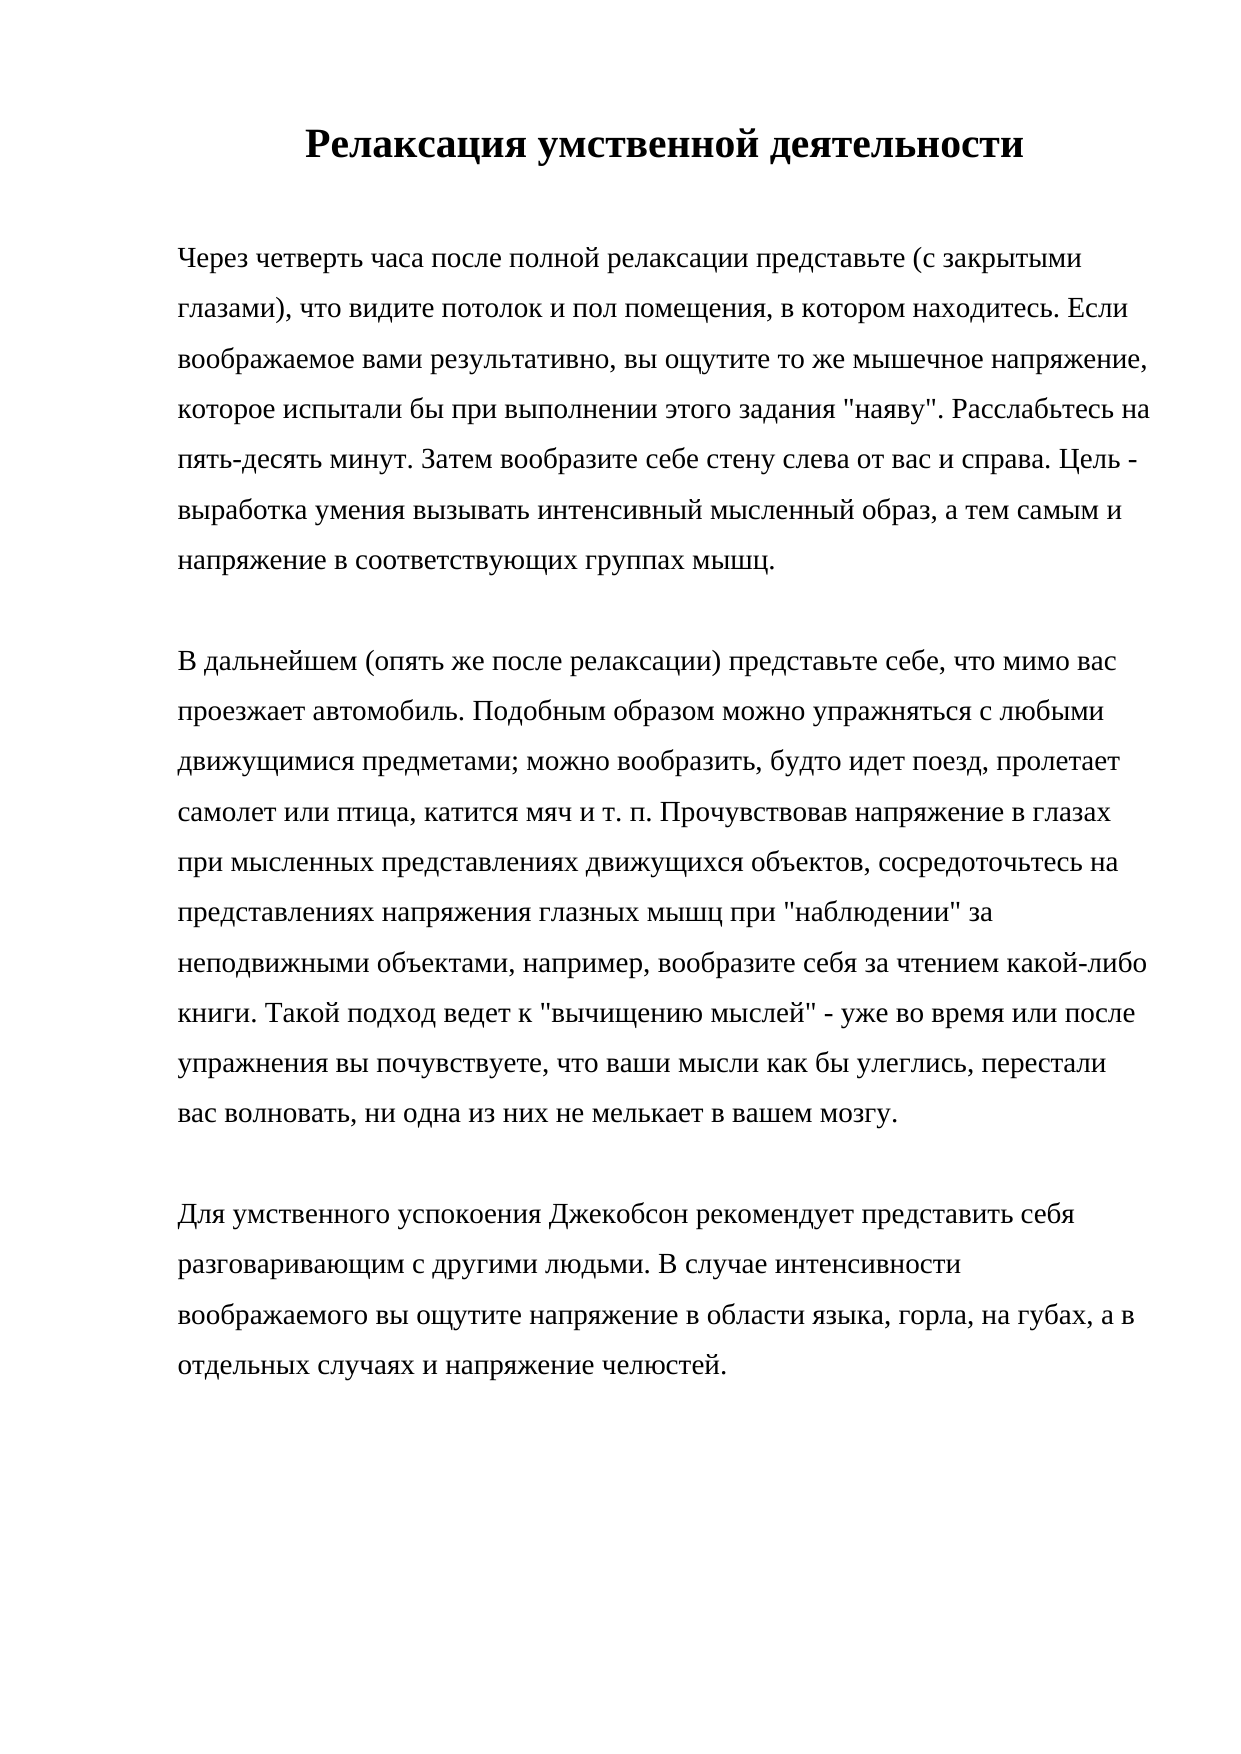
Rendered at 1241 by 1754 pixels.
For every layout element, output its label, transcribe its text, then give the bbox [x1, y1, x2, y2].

text Релаксация умственной деятельности [177, 118, 1152, 166]
text Через четверть часа после полной релаксации представьте (с закрытыми глазами), что видите потолок и пол помещения, в котором находитесь. Если воображаемое вами результативно, вы ощутите то же мышечное напряжение, которое испытали бы при выполнении этого задания "наяву". Расслабьтесь на пять-десять минут. Затем вообразите себе стену слева от вас и справа. Цель - выработка умения вызывать интенсивный мысленный образ, а тем самым и напряжение в соответствующих группах мышц. В дальнейшем (опять же после релаксации) представьте себе, что мимо вас проезжает автомобиль. Подобным образом можно упражняться с любыми движущимися предметами; можно вообразить, будто идет поезд, пролетает самолет или птица, катится мяч и т. п. Прочувствовав напряжение в глазах при мысленных представлениях движущихся объектов, сосредоточьтесь на представлениях напряжения глазных мышц при "наблюдении" за неподвижными объектами, например, вообразите себя за чтением какой-либо книги. Такой подход ведет к "вычищению мыслей" - уже во время или после упражнения вы почувствуете, что ваши мысли как бы улеглись, перестали вас волновать, ни одна из них не мелькает в вашем мозгу. Для умственного успокоения Джекобсон рекомендует представить себя разговаривающим с другими людьми. В случае интенсивности воображаемого вы ощутите напряжение в области языка, горла, на губах, а в отдельных случаях и напряжение челюстей. [177, 240, 1152, 1381]
